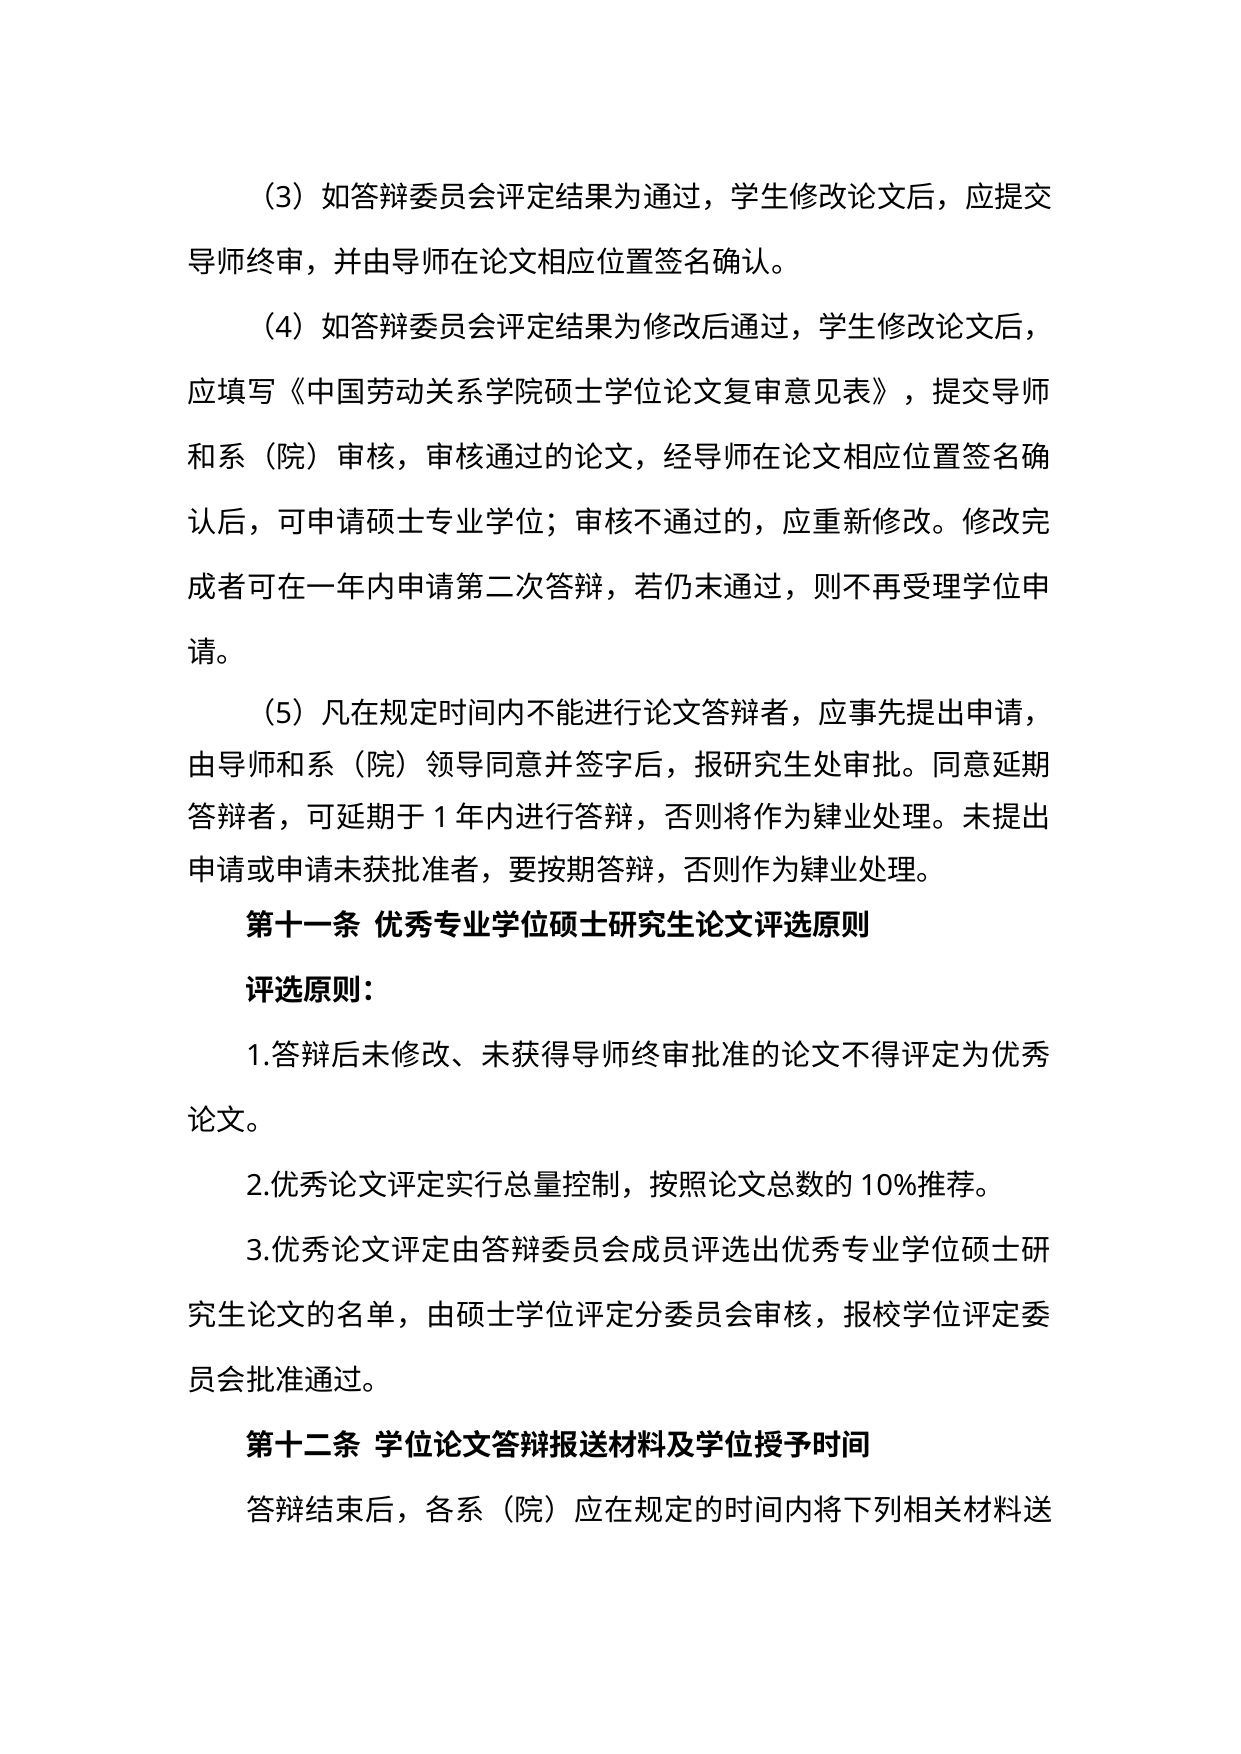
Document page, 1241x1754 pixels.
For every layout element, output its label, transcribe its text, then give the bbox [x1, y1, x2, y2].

text 3.优秀论文评定由答辩委员会成员评选出优秀专业学位硕士研究生论文的名单，由硕士学位评定分委员会审核，报校学位评定委员会批准通过。 [187, 1215, 1053, 1410]
text （3）如答辩委员会评定结果为通过，学生修改论文后，应提交导师终审，并由导师在论文相应位置签名确认。 [187, 162, 1053, 292]
text 1.答辩后未修改、未获得导师终审批准的论文不得评定为优秀论文。 [187, 1020, 1053, 1150]
text 第十二条 学位论文答辩报送材料及学位授予时间 [187, 1410, 1053, 1475]
text 评选原则： [187, 955, 1053, 1020]
text 第十一条 优秀专业学位硕士研究生论文评选原则 [187, 890, 1053, 955]
text （5）凡在规定时间内不能进行论文答辩者，应事先提出申请，由导师和系（院）领导同意并签字后，报研究生处审批。同意延期答辩者，可延期于1年内进行答辩，否则将作为肄业处理。未提出申请或申请未获批准者，要按期答辩，否则作为肄业处理。 [187, 682, 1053, 890]
text 2.优秀论文评定实行总量控制，按照论文总数的10%推荐。 [187, 1150, 1053, 1215]
text （4）如答辩委员会评定结果为修改后通过，学生修改论文后，应填写《中国劳动关系学院硕士学位论文复审意见表》，提交导师和系（院）审核，审核通过的论文，经导师在论文相应位置签名确认后，可申请硕士专业学位；审核不通过的，应重新修改。修改完成者可在一年内申请第二次答辩，若仍末通过，则不再受理学位申请。 [187, 292, 1053, 682]
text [187, 1475, 1053, 1540]
